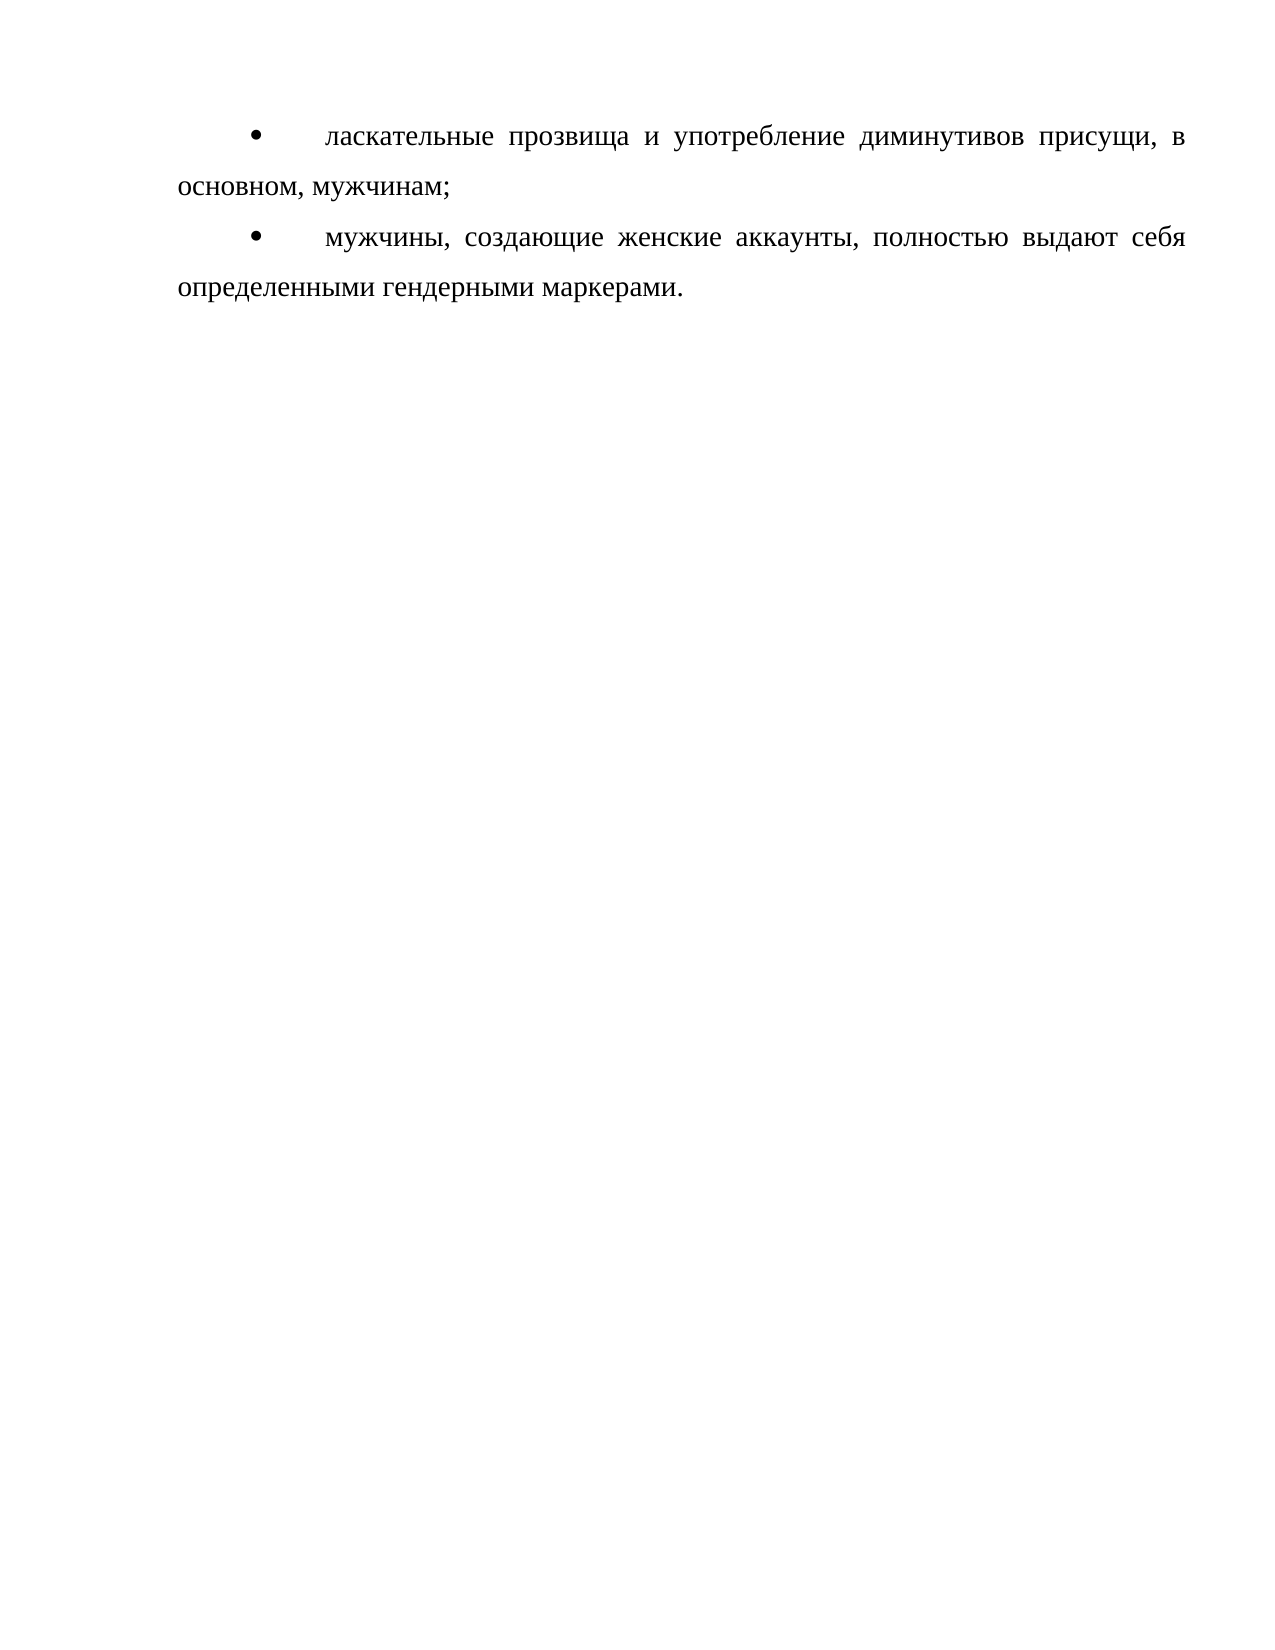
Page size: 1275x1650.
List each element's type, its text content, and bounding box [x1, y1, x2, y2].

text  мужчины, создающие женские аккаунты, полностью выдают себя определенными гендерными маркерами. [177, 219, 1186, 303]
text  ласкательные прозвища и употребление диминутивов присущи, в основном, мужчинам; [177, 118, 1186, 202]
